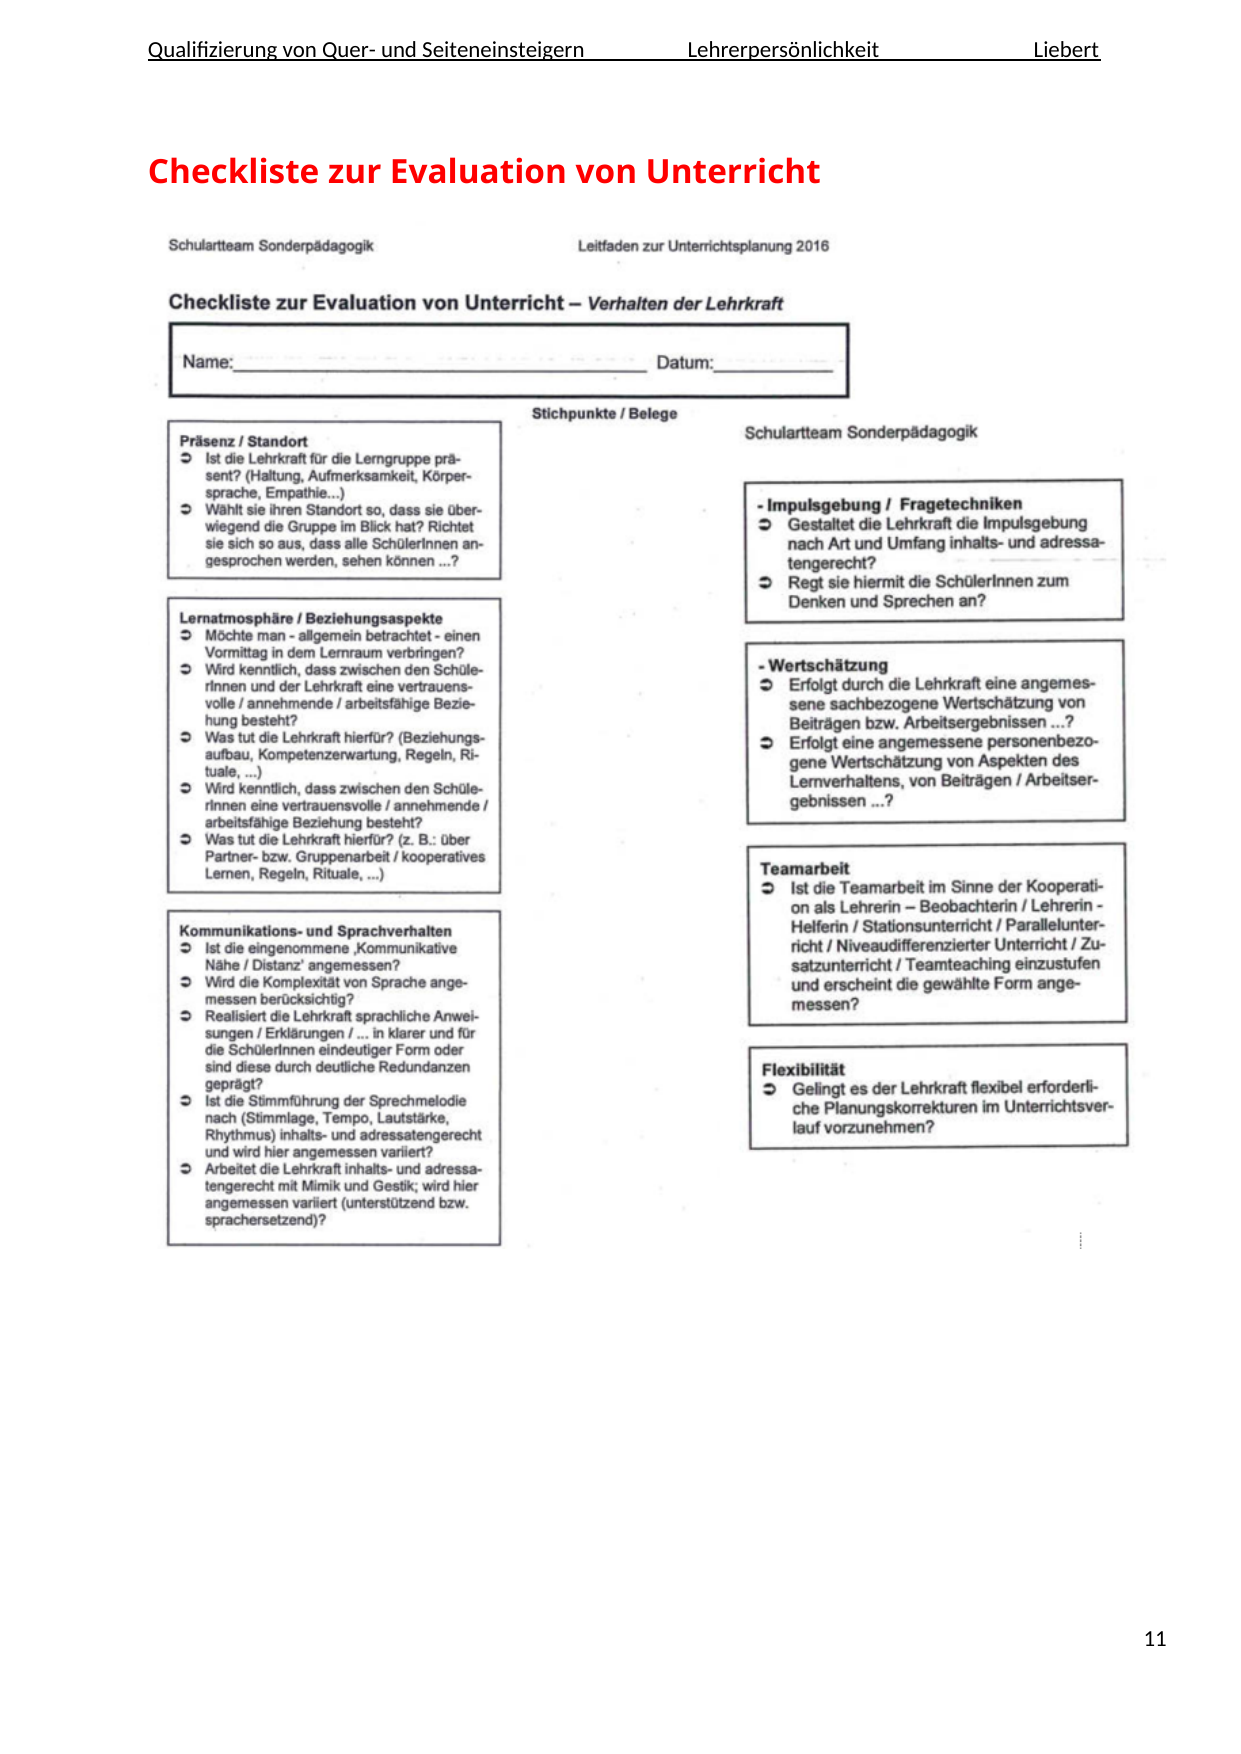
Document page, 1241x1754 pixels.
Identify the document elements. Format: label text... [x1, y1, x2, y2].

subtitle Checkliste zur Evaluation von Unterricht [148, 148, 1166, 193]
picture [147, 221, 1167, 1249]
